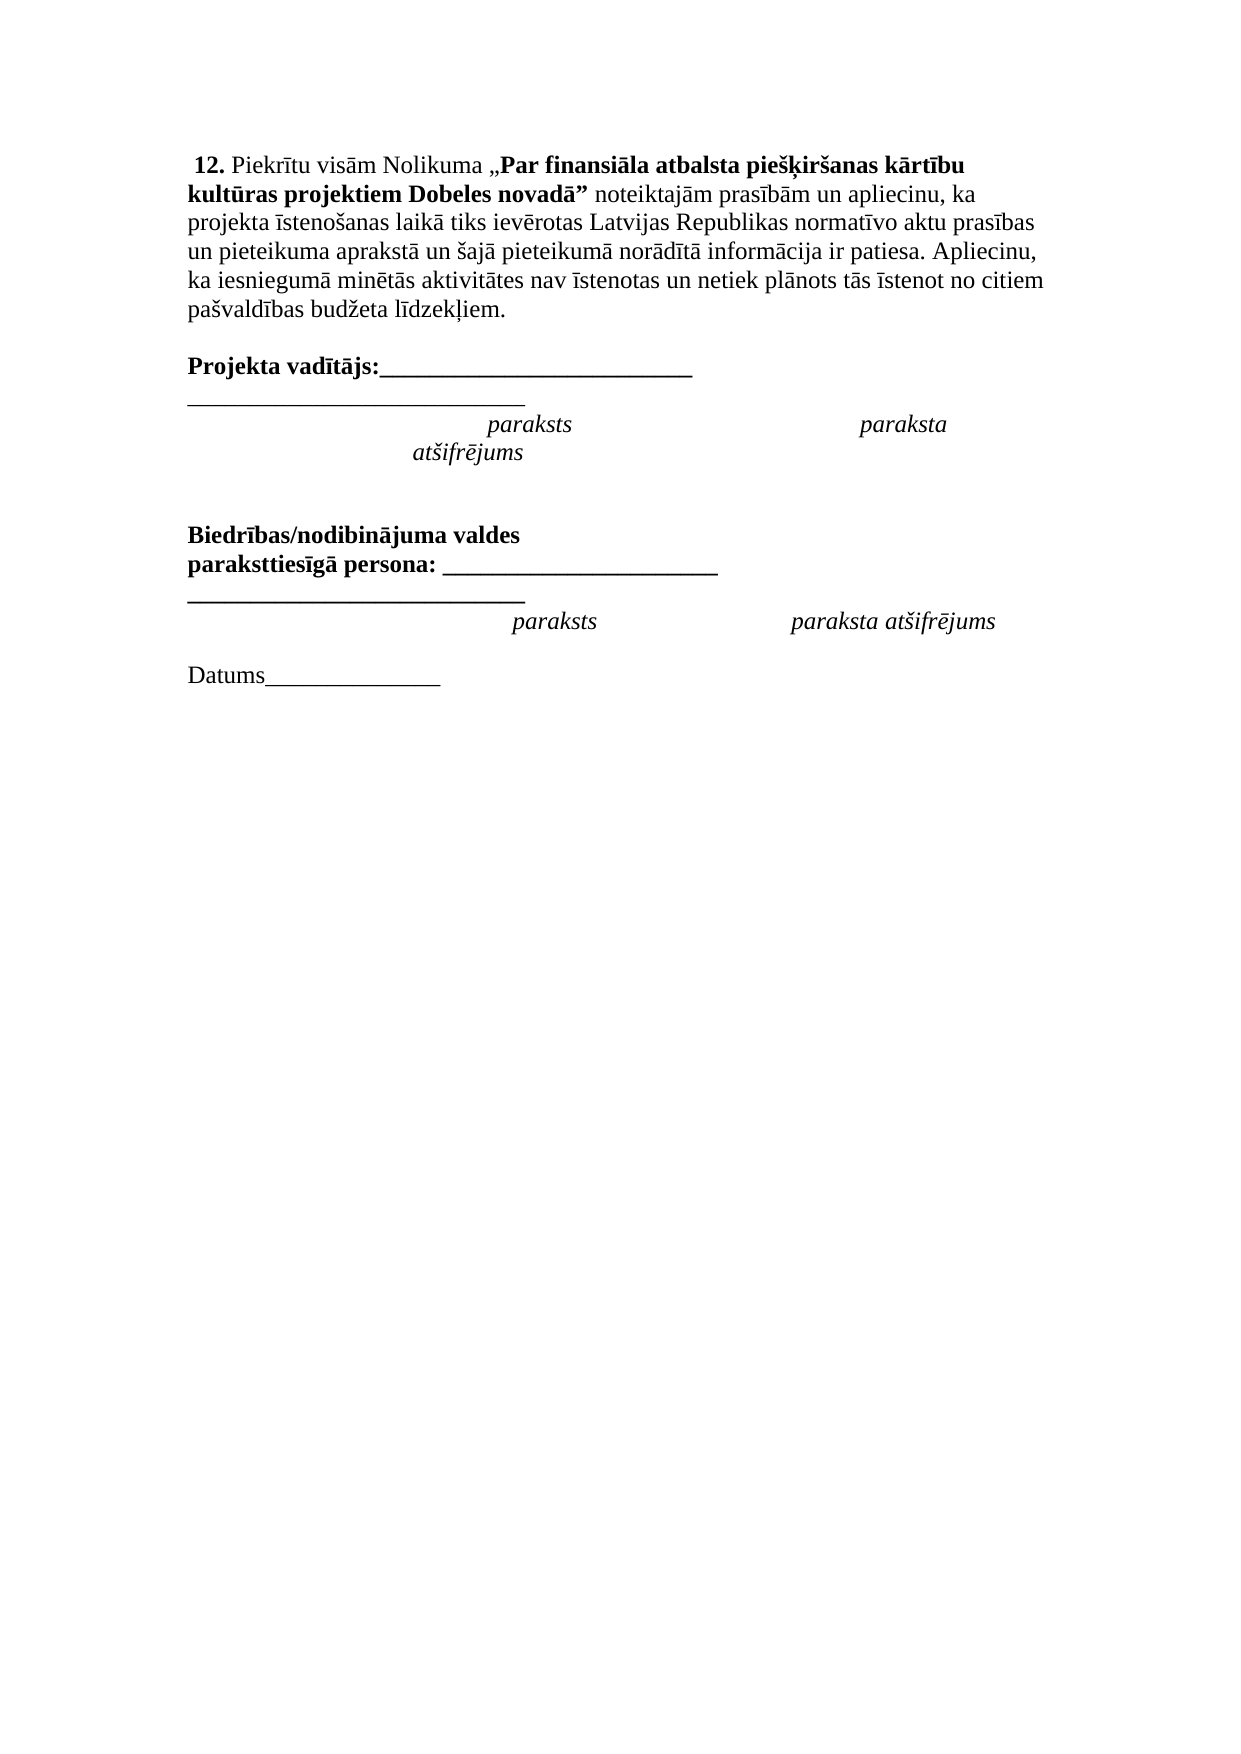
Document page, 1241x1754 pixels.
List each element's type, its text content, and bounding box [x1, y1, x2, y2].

text paraksts paraksta atšifrējums [187, 606, 1053, 635]
text Datums______________ [187, 660, 1053, 689]
text paraksts paraksta atšifrējums [412, 409, 1053, 466]
text 12. Piekrītu visām Nolikuma „Par finansiāla atbalsta piešķiršanas kārtību kultūras projektiem Dobeles novadā” noteiktajām prasībām un apliecinu, ka projekta īstenošanas laikā tiks ievērotas Latvijas Republikas normatīvo aktu prasības un pieteikuma aprakstā un šajā pieteikumā norādītā informācija ir patiesa. Apliecinu, ka iesniegumā minētās aktivitātes nav īstenotas un netiek plānots tās īstenot no citiem pašvaldības budžeta līdzekļiem. [187, 150, 1053, 322]
text Biedrības/nodibinājuma valdes [187, 520, 1053, 549]
text paraksttiesīgā persona: ______________________ ___________________________ [187, 549, 1053, 606]
text Projekta vadītājs:_________________________ ___________________________ [187, 351, 1053, 409]
